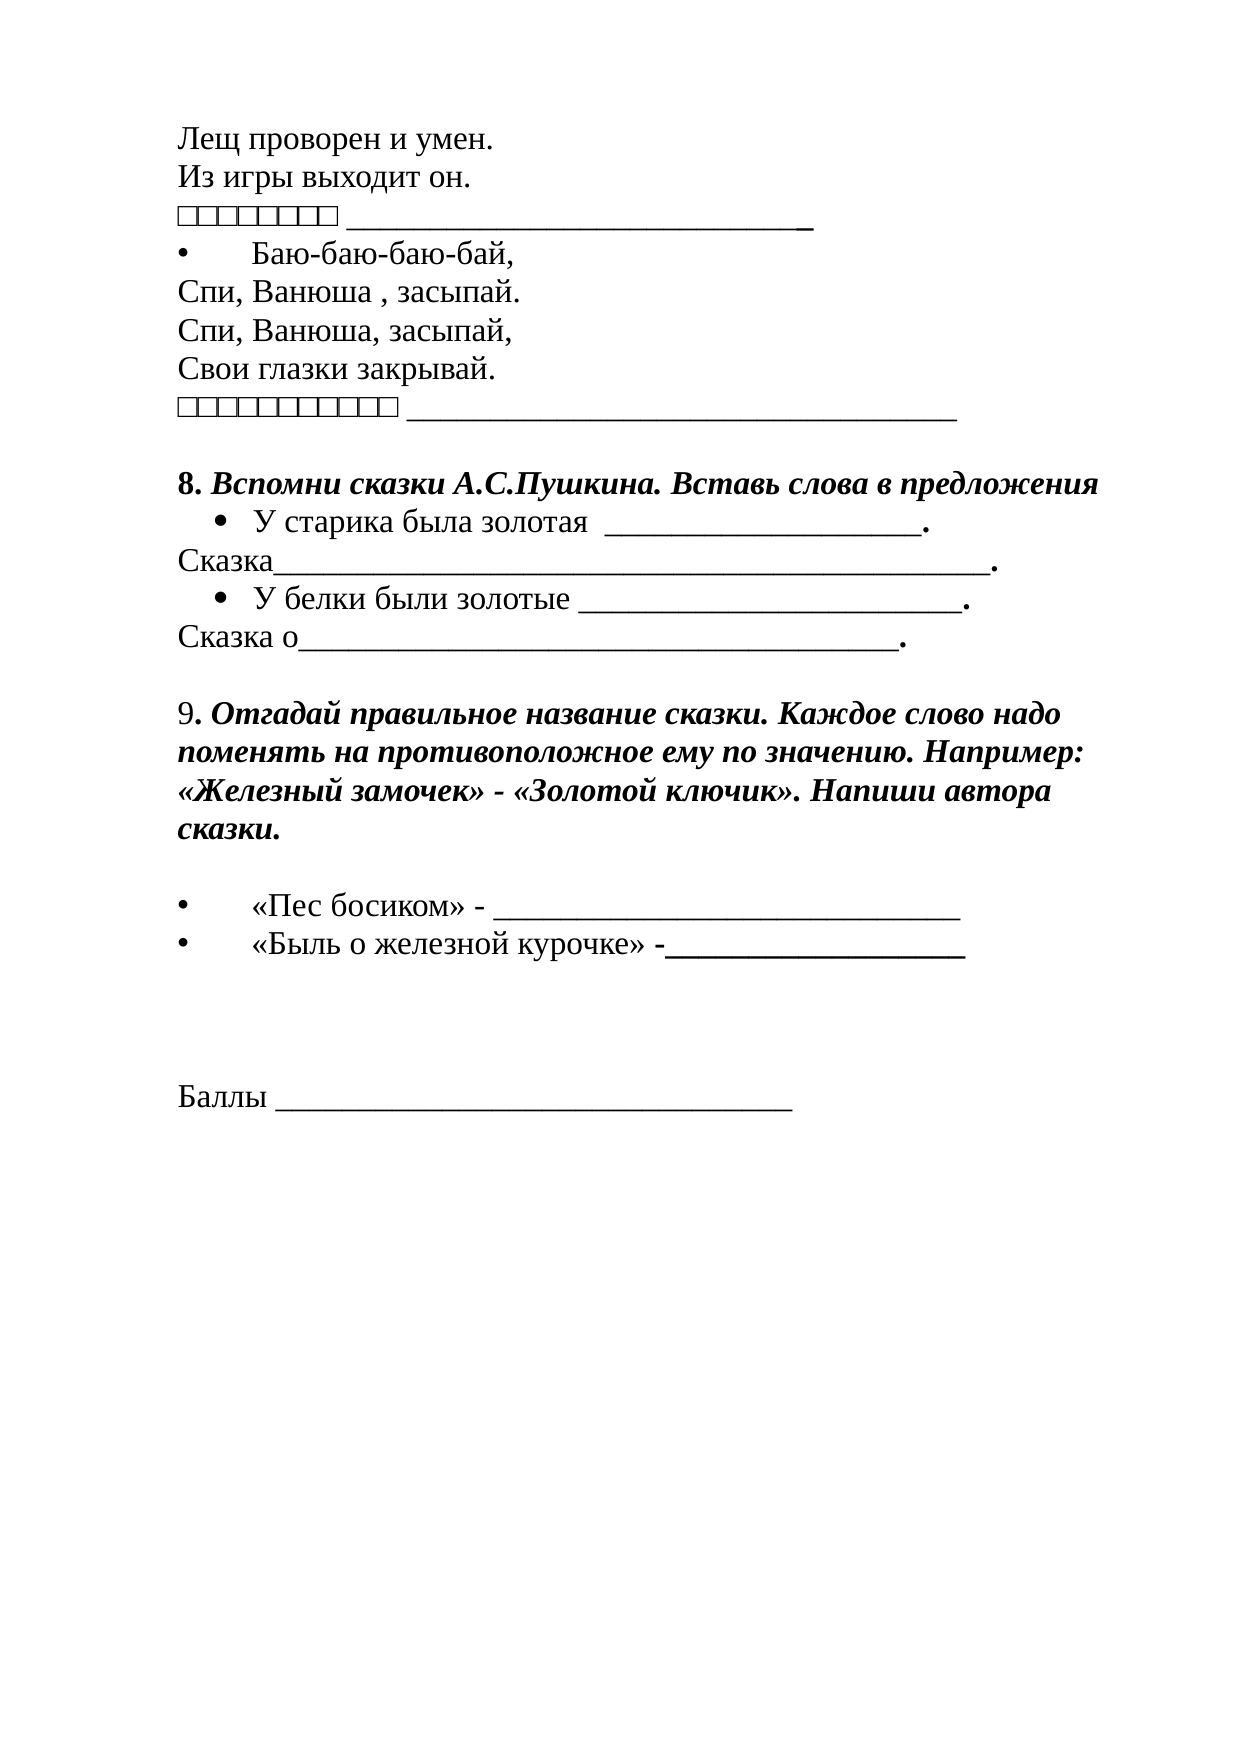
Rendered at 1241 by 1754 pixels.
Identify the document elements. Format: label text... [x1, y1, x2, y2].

text Спи, Ванюша , засыпай. [177, 271, 1152, 310]
text □□□□□□□□ ____________________________ [177, 195, 1152, 233]
list «Пес босиком» - ____________________________ [177, 885, 1152, 923]
text □□□□□□□□□□□ _________________________________ [177, 386, 1152, 425]
text Лещ проворен и умен. [177, 118, 1152, 156]
text Сказка___________________________________________. [177, 540, 1152, 578]
list У старика была золотая ___________________. [215, 501, 1152, 540]
text Из игры выходит он. [177, 156, 1152, 195]
list «Быль о железной курочке» -__________________ [177, 923, 1152, 961]
text Спи, Ванюша, засыпай, [177, 310, 1152, 348]
list У белки были золотые _______________________. [215, 578, 1152, 616]
text Свои глазки закрывай. [177, 348, 1152, 386]
text Баллы _______________________________ [177, 1076, 1152, 1115]
text 8. Вспомни сказки А.С.Пушкина. Вставь слова в предложения [177, 463, 1152, 501]
text 9. Отгадай правильное название сказки. Каждое слово надо поменять на противоположное ему по значению. Например: «Железный замочек» - «Золотой ключик». Напиши автора сказки. [177, 693, 1152, 846]
text Сказка о____________________________________. [177, 616, 1152, 655]
list Баю-баю-баю-бай, [177, 233, 1152, 271]
